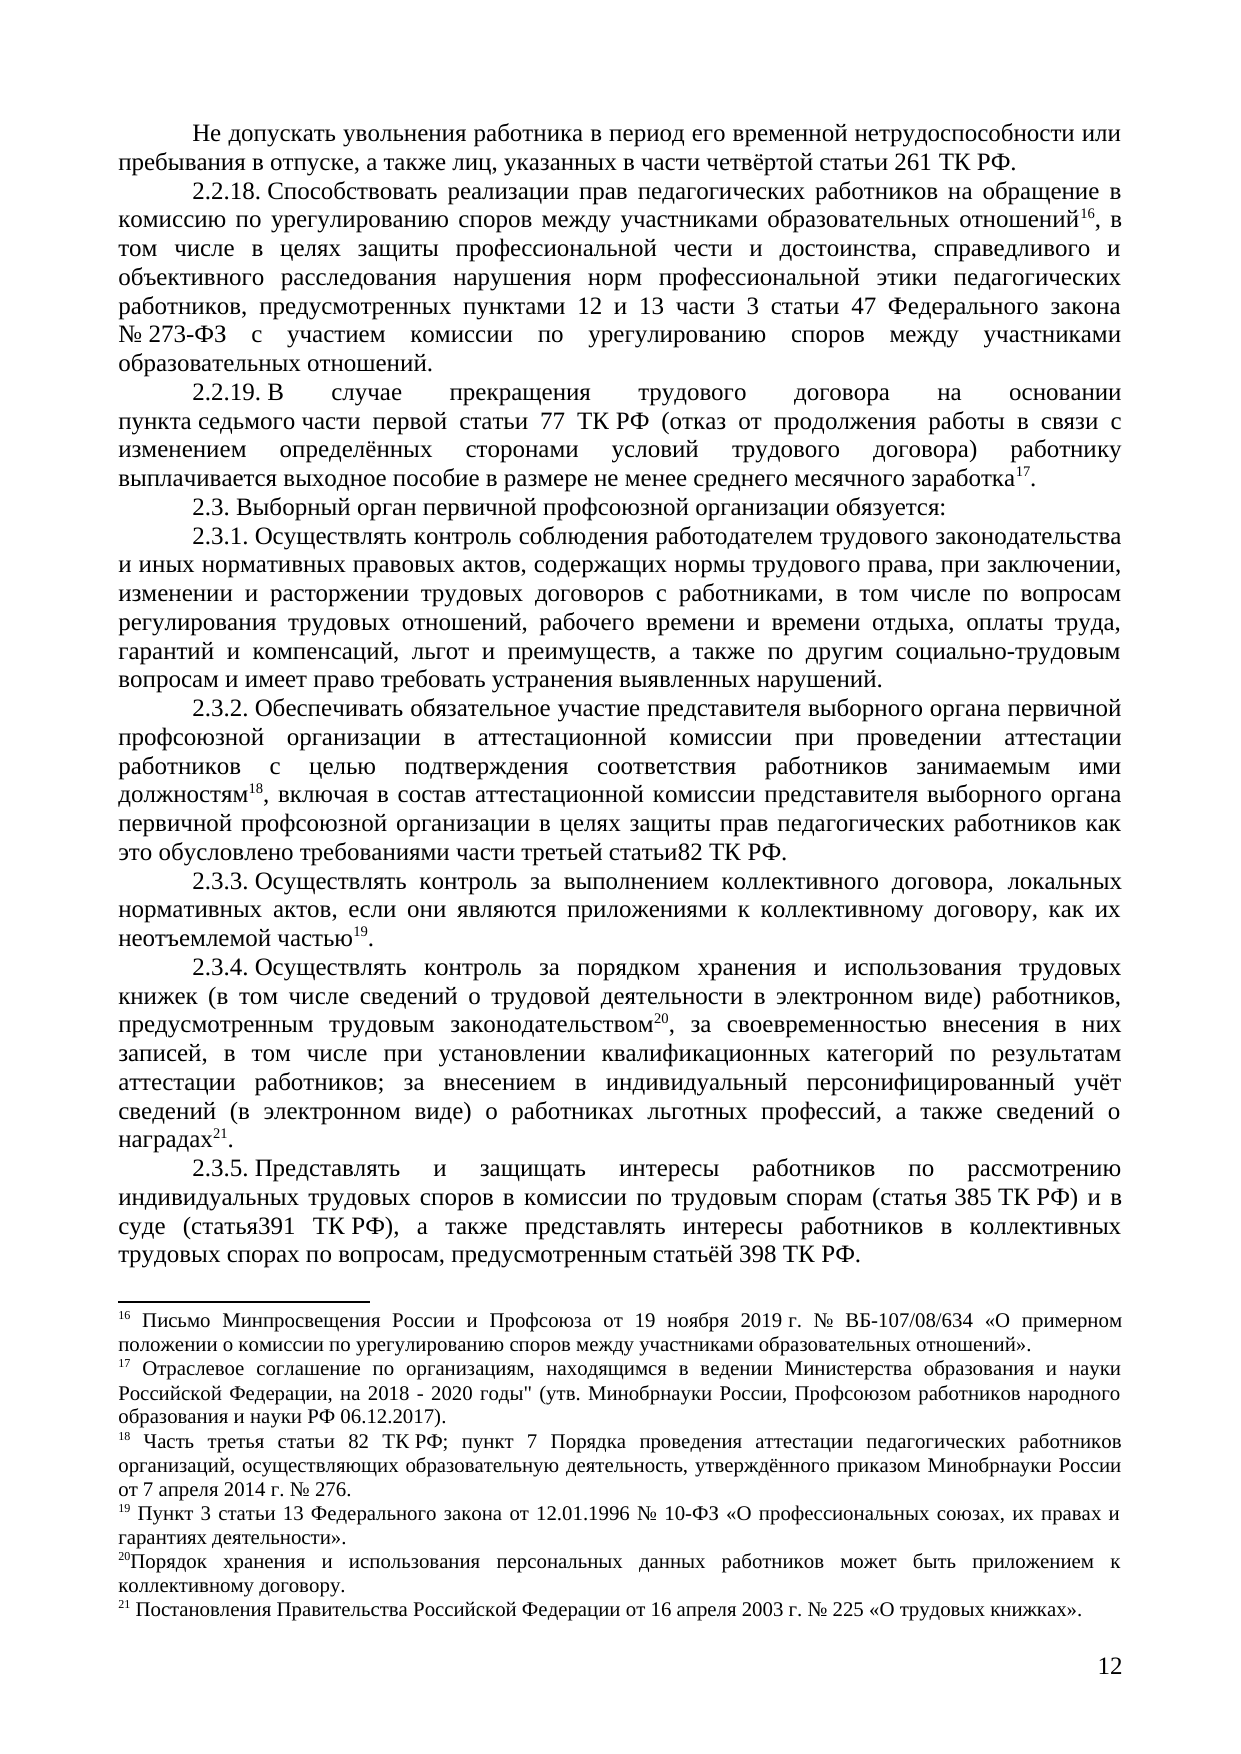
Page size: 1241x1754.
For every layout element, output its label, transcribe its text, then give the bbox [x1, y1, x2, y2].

text 2.3.5. Представлять и защищать интересы работников по рассмотрению индивидуальных трудовых споров в комиссии по трудовым спорам (статья 385 ТК РФ) и в суде (статья391 ТК РФ), а также представлять интересы работников в коллективных трудовых спорах по вопросам, предусмотренным статьёй 398 ТК РФ. [118, 1153, 1122, 1268]
text 2.3.4. Осуществлять контроль за порядком хранения и использования трудовых книжек (в том числе сведений о трудовой деятельности в электронном виде) работников, предусмотренным трудовым законодательством, за своевременностью внесения в них записей, в том числе при установлении квалификационных категорий по результатам аттестации работников; за внесением в индивидуальный персонифицированный учёт сведений (в электронном виде) о работниках льготных профессий, а также сведений о наградах. [118, 952, 1122, 1153]
text 2.3.1. Осуществлять контроль соблюдения работодателем трудового законодательства и иных нормативных правовых актов, содержащих нормы трудового права, при заключении, изменении и расторжении трудовых договоров с работниками, в том числе по вопросам регулирования трудовых отношений, рабочего времени и времени отдыха, оплаты труда, гарантий и компенсаций, льгот и преимуществ, а также по другим социально-трудовым вопросам и имеет право требовать устранения выявленных нарушений. [118, 521, 1122, 693]
text 2.3. Выборный орган первичной профсоюзной организации обязуется: [118, 492, 1122, 521]
text 2.2.19. В случае прекращения трудового договора на основании пункта седьмого части первой статьи 77 ТК РФ (отказ от продолжения работы в связи с изменением определённых сторонами условий трудового договора) работнику выплачивается выходное пособие в размере не менее среднего месячного заработка. [118, 377, 1122, 492]
text 2.3.2. Обеспечивать обязательное участие представителя выборного органа первичной профсоюзной организации в аттестационной комиссии при проведении аттестации работников с целью подтверждения соответствия работников занимаемым ими должностям, включая в состав аттестационной комиссии представителя выборного органа первичной профсоюзной организации в целях защиты прав педагогических работников как это обусловлено требованиями части третьей статьи82 ТК РФ. [118, 693, 1122, 866]
text 2.2.18. Способствовать реализации прав педагогических работников на обращение в комиссию по урегулированию споров между участниками образовательных отношений, в том числе в целях защиты профессиональной чести и достоинства, справедливого и объективного расследования нарушения норм профессиональной этики педагогических работников, предусмотренных пунктами 12 и 13 части 3 статьи 47 Федерального закона № 273-ФЗ с участием комиссии по урегулированию споров между участниками образовательных отношений. [118, 176, 1122, 377]
text Не допускать увольнения работника в период его временной нетрудоспособности или пребывания в отпуске, а также лиц, указанных в части четвёртой статьи 261 ТК РФ. [118, 118, 1122, 176]
text 2.3.3. Осуществлять контроль за выполнением коллективного договора, локальных нормативных актов, если они являются приложениями к коллективному договору, как их неотъемлемой частью. [118, 866, 1122, 952]
